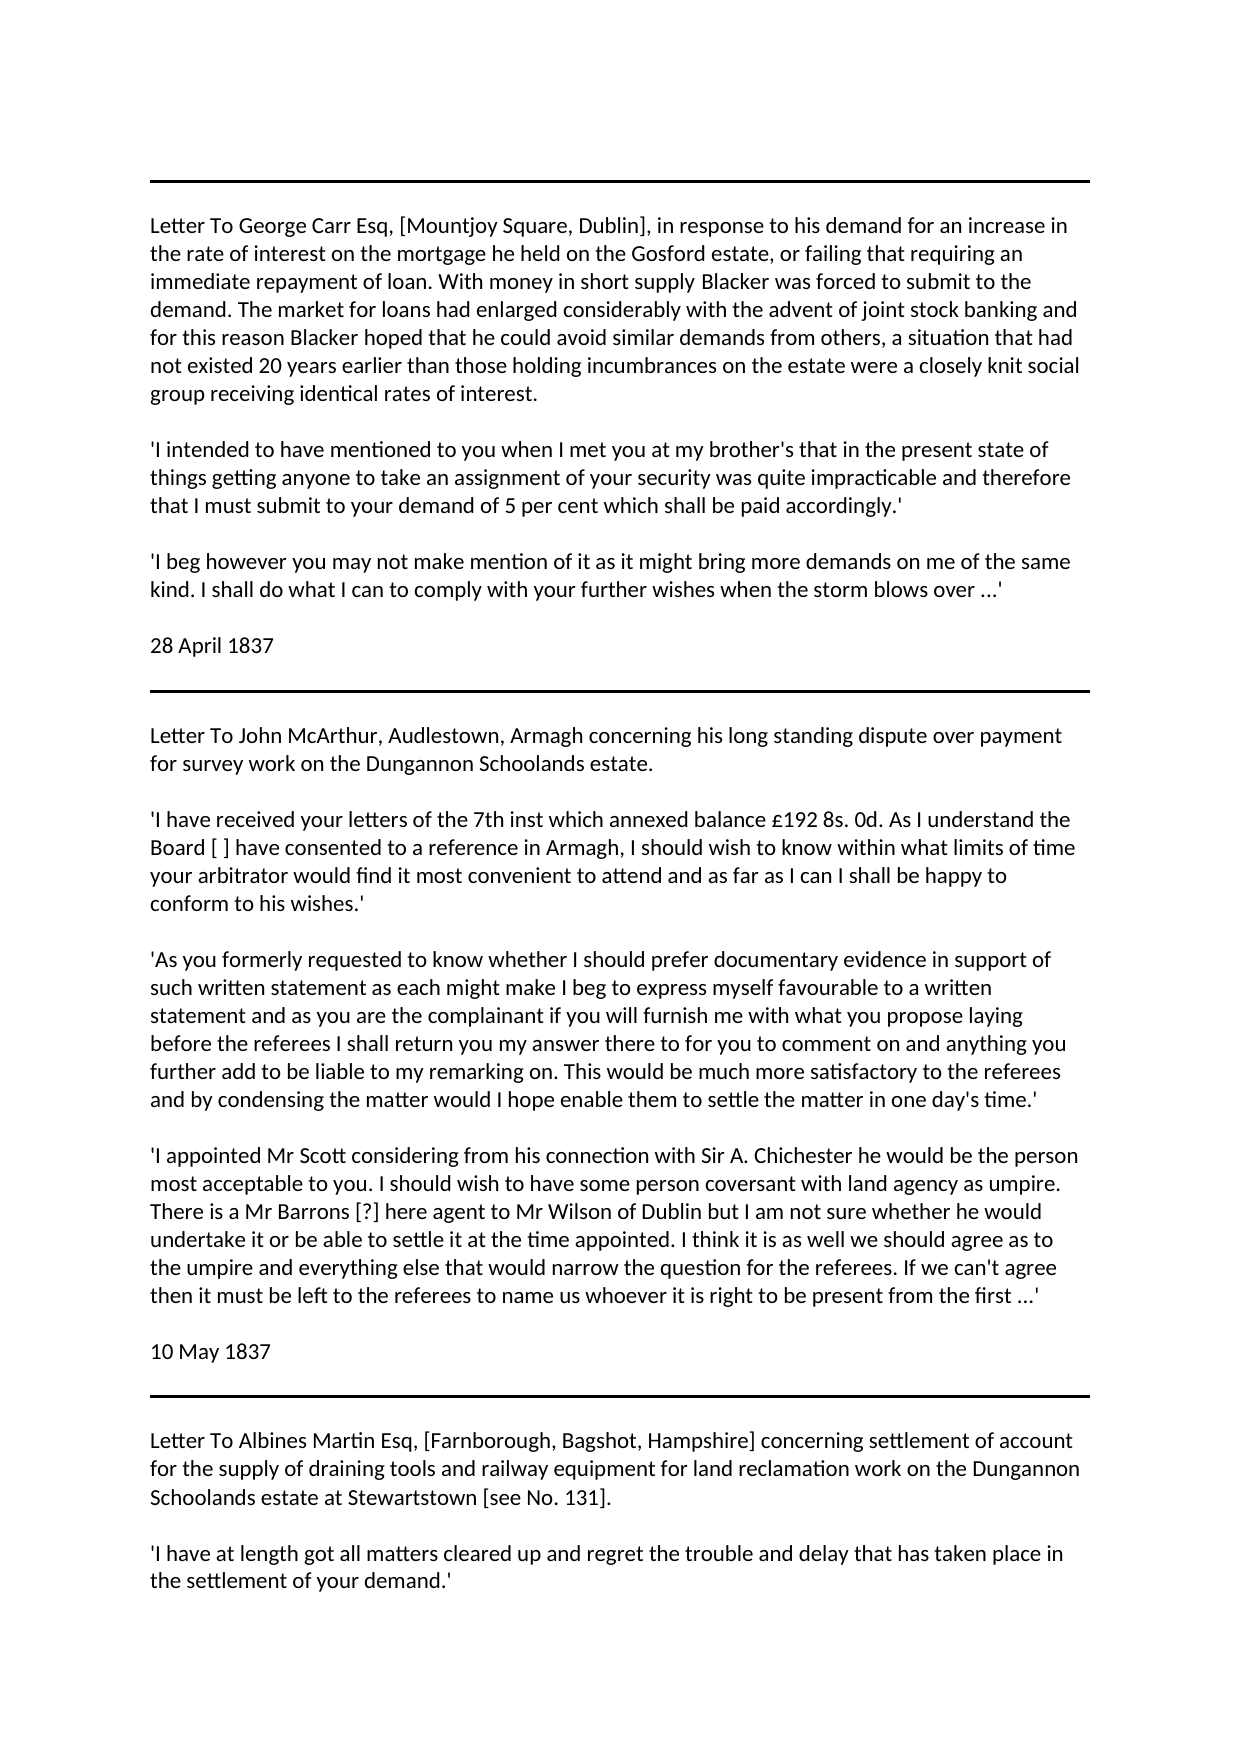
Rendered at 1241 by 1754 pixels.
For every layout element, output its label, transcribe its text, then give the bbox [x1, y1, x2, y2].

text Letter To Albines Martin Esq, [Farnborough, Bagshot, Hampshire] concerning settlement of account for the supply of draining tools and railway equipment for land reclamation work on the Dungannon Schoolands estate at Stewartstown [see No. 131]. [150, 1427, 1090, 1511]
text 10 May 1837 [150, 1337, 1090, 1365]
text 'I have at length got all matters cleared up and regret the trouble and delay that has taken place in the settlement of your demand.' [150, 1539, 1090, 1595]
text 'I intended to have mentioned to you when I met you at my brother's that in the present state of things getting anyone to take an assignment of your security was quite impracticable and therefore that I must submit to your demand of 5 per cent which shall be paid accordingly.' [150, 435, 1090, 519]
text 'I beg however you may not make mention of it as it might bring more demands on me of the same kind. I shall do what I can to comply with your further wishes when the storm blows over ...' [150, 547, 1090, 603]
text 'I have received your letters of the 7th inst which annexed balance £192 8s. 0d. As I understand the Board [ ] have consented to a reference in Armagh, I should wish to know within what limits of time your arbitrator would find it most convenient to attend and as far as I can I shall be happy to conform to his wishes.' [150, 805, 1090, 917]
text Letter To George Carr Esq, [Mountjoy Square, Dublin], in response to his demand for an increase in the rate of interest on the mortgage he held on the Gosford estate, or failing that requiring an immediate repayment of loan. With money in short supply Blacker was forced to submit to the demand. The market for loans had enlarged considerably with the advent of joint stock banking and for this reason Blacker hoped that he could avoid similar demands from others, a situation that had not existed 20 years earlier than those holding incumbrances on the estate were a closely knit social group receiving identical rates of interest. [150, 211, 1090, 407]
text Letter To John McArthur, Audlestown, Armagh concerning his long standing dispute over payment for survey work on the Dungannon Schoolands estate. [150, 721, 1090, 777]
text 'As you formerly requested to know whether I should prefer documentary evidence in support of such written statement as each might make I beg to express myself favourable to a written statement and as you are the complainant if you will furnish me with what you propose laying before the referees I shall return you my answer there to for you to comment on and anything you further add to be liable to my remarking on. This would be much more satisfactory to the referees and by condensing the matter would I hope enable them to settle the matter in one day's time.' [150, 945, 1090, 1113]
text 'I appointed Mr Scott considering from his connection with Sir A. Chichester he would be the person most acceptable to you. I should wish to have some person coversant with land agency as umpire. There is a Mr Barrons [?] here agent to Mr Wilson of Dublin but I am not sure whether he would undertake it or be able to settle it at the time appointed. I think it is as well we should agree as to the umpire and everything else that would narrow the question for the referees. If we can't agree then it must be left to the referees to name us whoever it is right to be present from the first ...' [150, 1141, 1090, 1309]
text 28 April 1837 [150, 632, 1090, 659]
